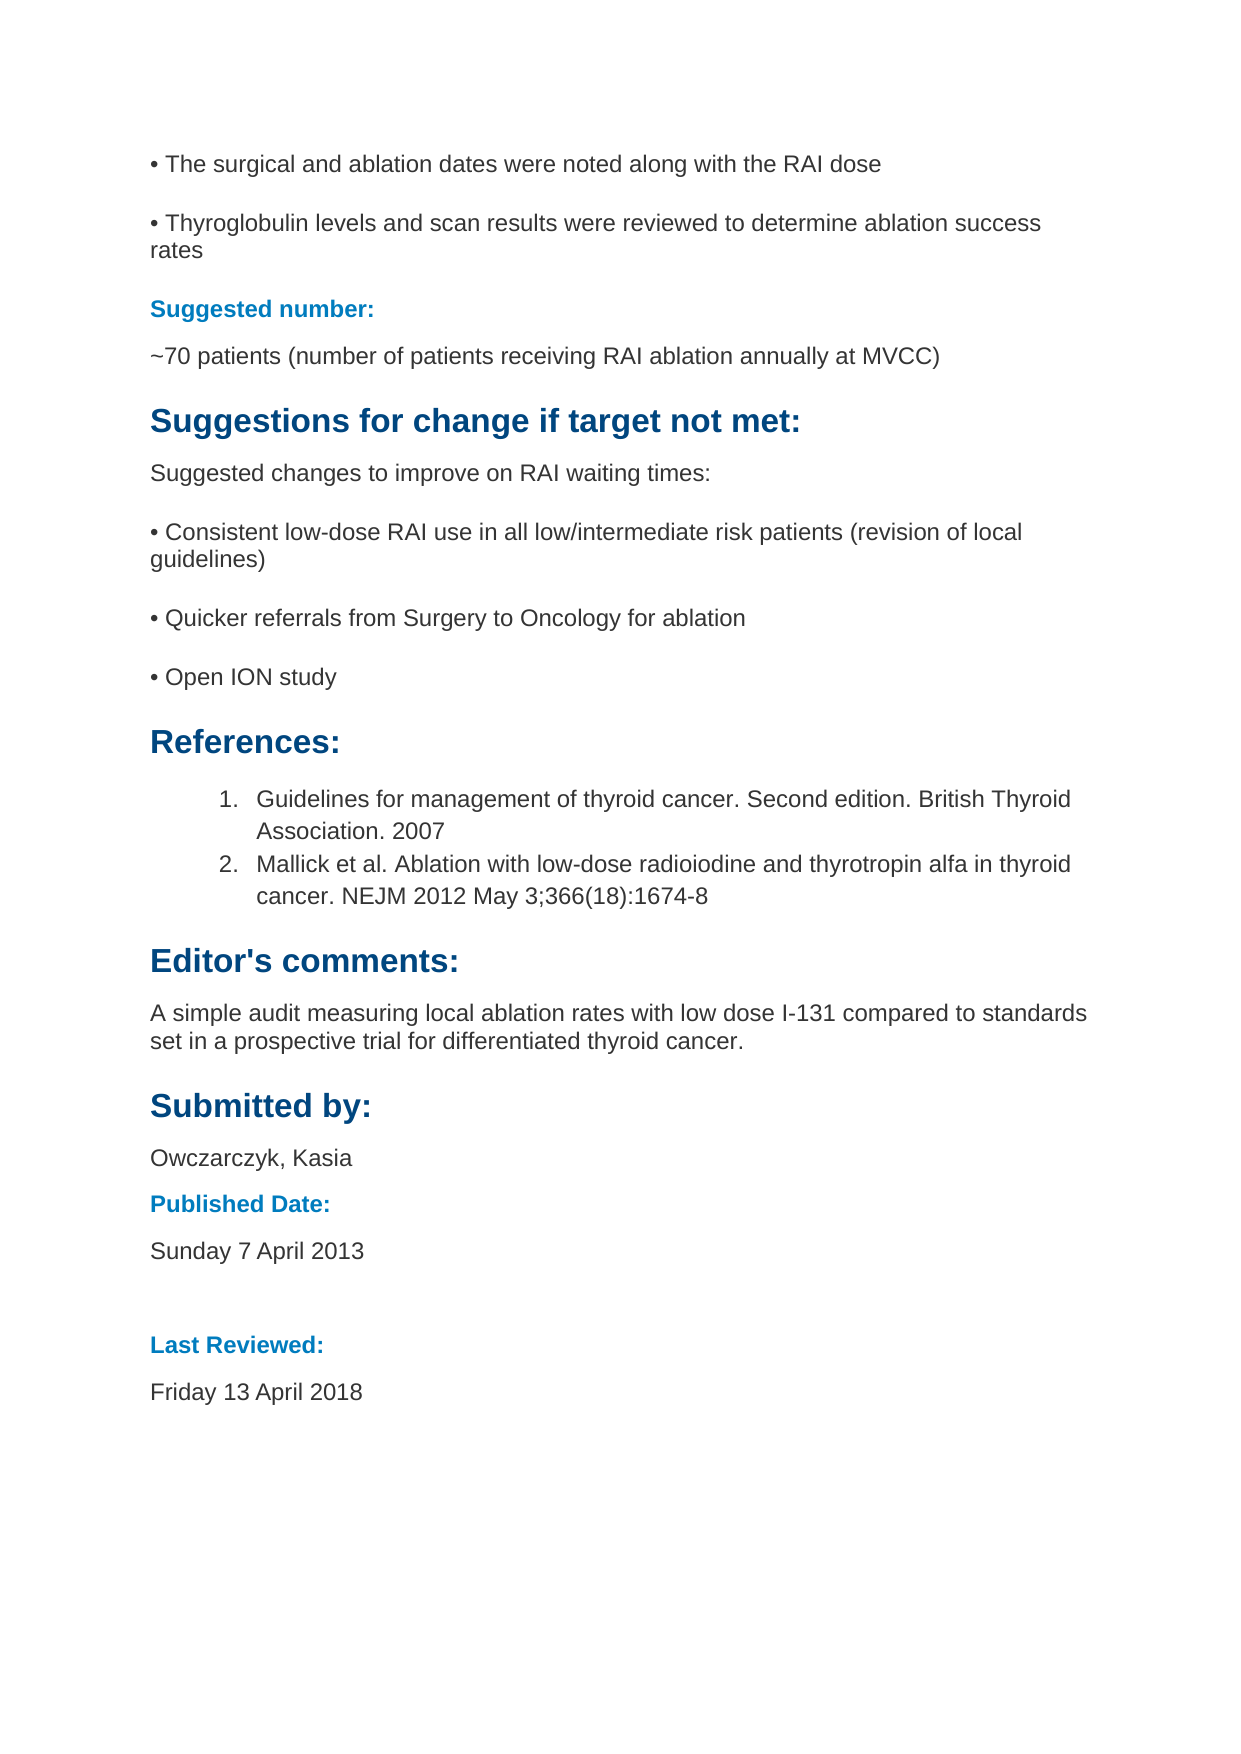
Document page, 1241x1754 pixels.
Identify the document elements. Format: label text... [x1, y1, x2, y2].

text Submitted by: [150, 1086, 1090, 1124]
text Published Date: [150, 1190, 1090, 1218]
text ~70 patients (number of patients receiving RAI ablation annually at MVCC) [150, 342, 1090, 369]
text • Quicker referrals from Surgery to Oncology for ablation [150, 604, 1090, 632]
text Last Reviewed: [150, 1331, 1090, 1358]
text Friday 13 April 2018 [150, 1377, 1090, 1405]
text Suggestions for change if target not met: [150, 401, 1090, 439]
text Suggested number: [150, 295, 1090, 323]
text Sunday 7 April 2013 [150, 1237, 1090, 1264]
text Suggested changes to improve on RAI waiting times: [150, 459, 1090, 486]
text References: [150, 722, 1090, 760]
text • Open ION study [150, 663, 1090, 691]
list Guidelines for management of thyroid cancer. Second edition. British Thyroid Association. 2007 [219, 780, 1090, 845]
text • Consistent low-dose RAI use in all low/intermediate risk patients (revision of local guidelines) [150, 518, 1090, 573]
text A simple audit measuring local ablation rates with low dose I-131 compared to standards set in a prospective trial for differentiated thyroid cancer. [150, 999, 1090, 1054]
text Editor's comments: [150, 941, 1090, 979]
text • The surgical and ablation dates were noted along with the RAI dose [150, 150, 1090, 178]
list Mallick et al. Ablation with low-dose radioiodine and thyrotropin alfa in thyroid cancer. NEJM 2012 May 3;366(18):1674-8 [219, 845, 1090, 910]
text Owczarczyk, Kasia [150, 1144, 1090, 1171]
text • Thyroglobulin levels and scan results were reviewed to determine ablation success rates [150, 209, 1090, 264]
